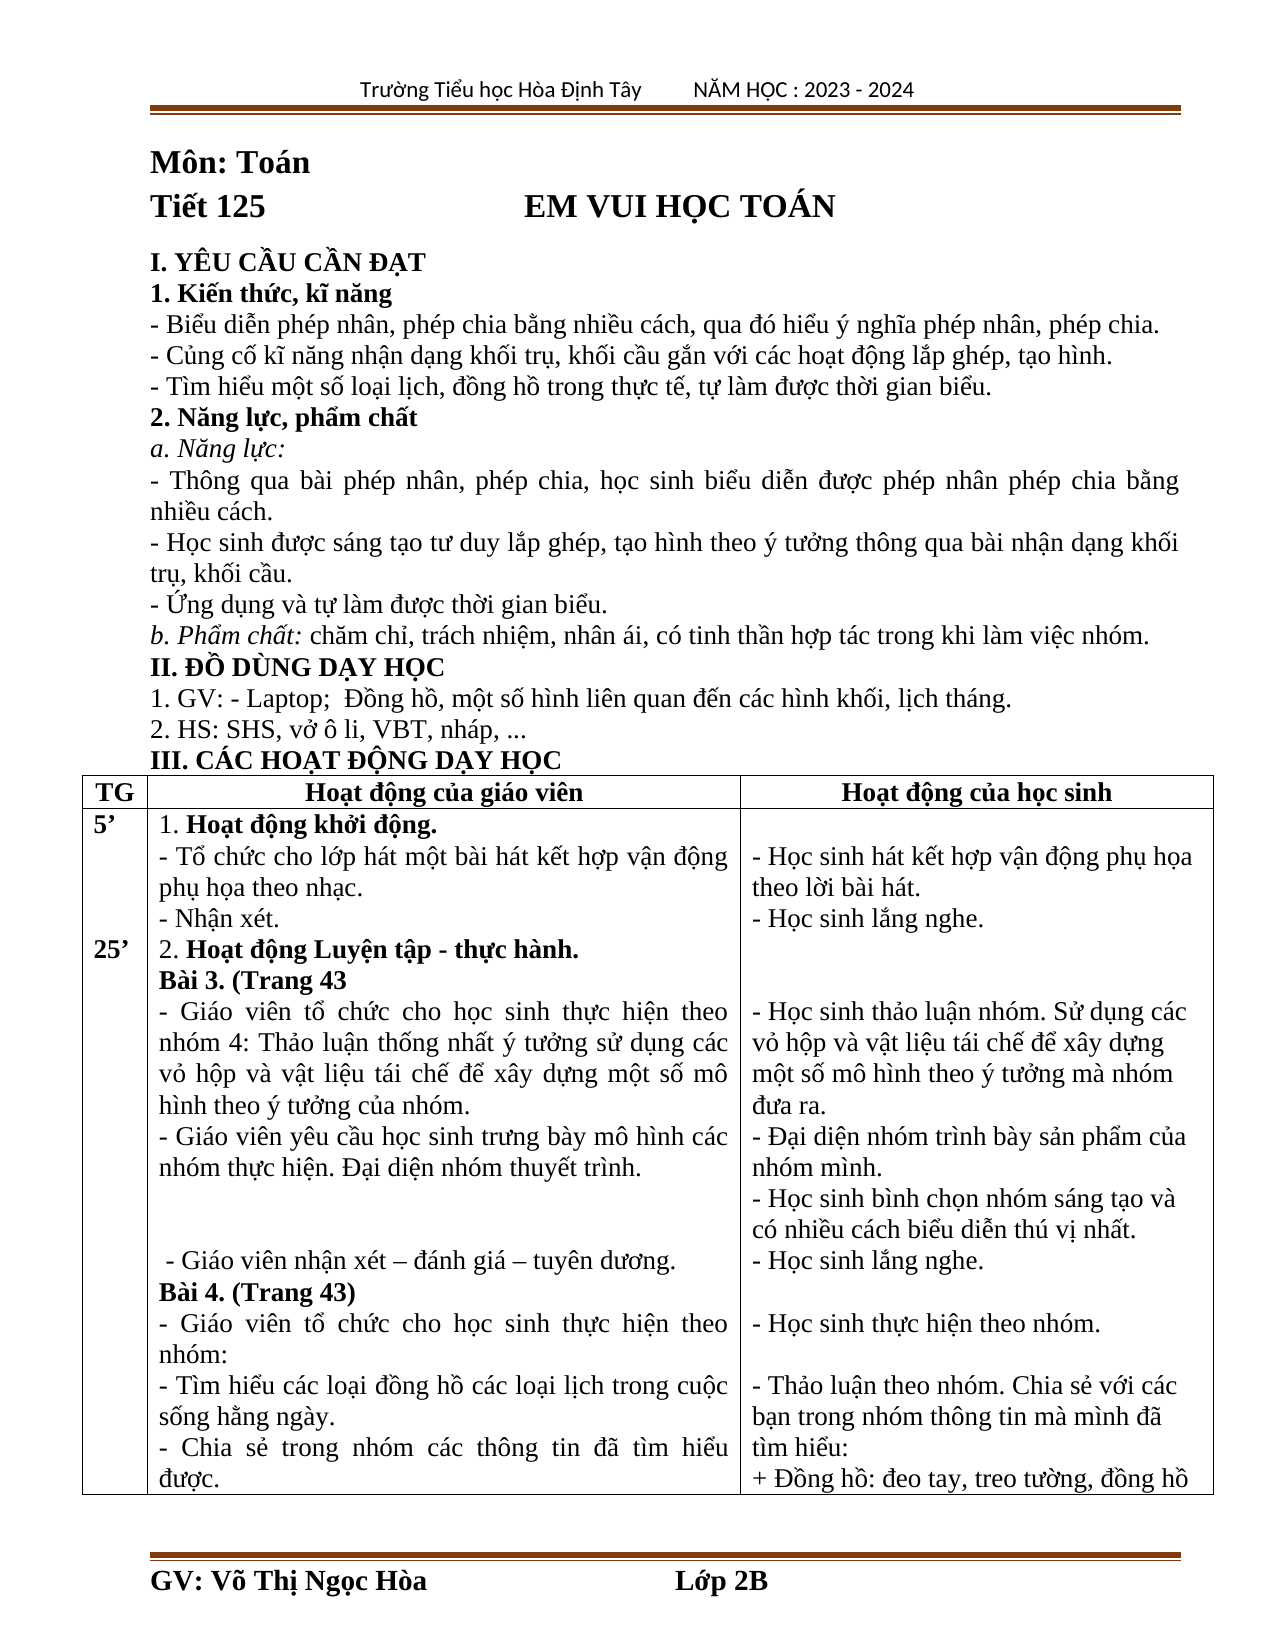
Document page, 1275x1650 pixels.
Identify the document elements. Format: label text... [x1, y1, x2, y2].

text Môn: Toán [150, 142, 1181, 181]
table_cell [741, 809, 1213, 1494]
text - Thông qua bài phép nhân, phép chia, học sinh biểu diễn được phép nhân phép chia bằng nhiều cách. [150, 464, 1181, 526]
text 2. Năng lực, phẩm chất [150, 401, 1181, 433]
text 2. HS: SHS, vở ô li, VBT, nháp, ... [150, 713, 1181, 744]
table_cell 5’ 25’ 5’ [83, 809, 147, 1494]
text a. Năng lực: [150, 433, 1181, 464]
text 1. GV: - Laptop; Đồng hồ, một số hình liên quan đến các hình khối, lịch tháng. [150, 682, 1181, 713]
text - Ứng dụng và tự làm được thời gian biểu. [150, 588, 1181, 619]
text - Học sinh được sáng tạo tư duy lắp ghép, tạo hình theo ý tưởng thông qua bài nhận dạng khối trụ, khối cầu. [150, 526, 1181, 588]
table_header Hoạt động của học sinh [741, 776, 1213, 807]
text - Tìm hiểu một số loại lịch, đồng hồ trong thực tế, tự làm được thời gian biểu. [150, 370, 1181, 401]
text b. Phẩm chất: chăm chỉ, trách nhiệm, nhân ái, có tinh thần hợp tác trong khi làm việc nhóm. [150, 619, 1181, 651]
text 1. Kiến thức, kĩ năng [150, 277, 1181, 308]
text Tiết 125 EM VUI HỌC TOÁN [150, 187, 1181, 225]
text II. ĐỒ DÙNG DẠY HỌC [150, 651, 1181, 682]
table_header Hoạt động của giáo viên [148, 776, 740, 807]
text - Củng cố kĩ năng nhận dạng khối trụ, khối cầu gắn với các hoạt động lắp ghép, tạo hình. [150, 339, 1181, 370]
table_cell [148, 809, 740, 1494]
text I. YÊU CẦU CẦN ĐẠT [150, 246, 1181, 277]
text III. CÁC HOẠT ĐỘNG DẠY HỌC [150, 744, 1181, 775]
text - Biểu diễn phép nhân, phép chia bằng nhiều cách, qua đó hiểu ý nghĩa phép nhân, phép chia. [150, 308, 1181, 339]
table_header TG [83, 776, 147, 807]
